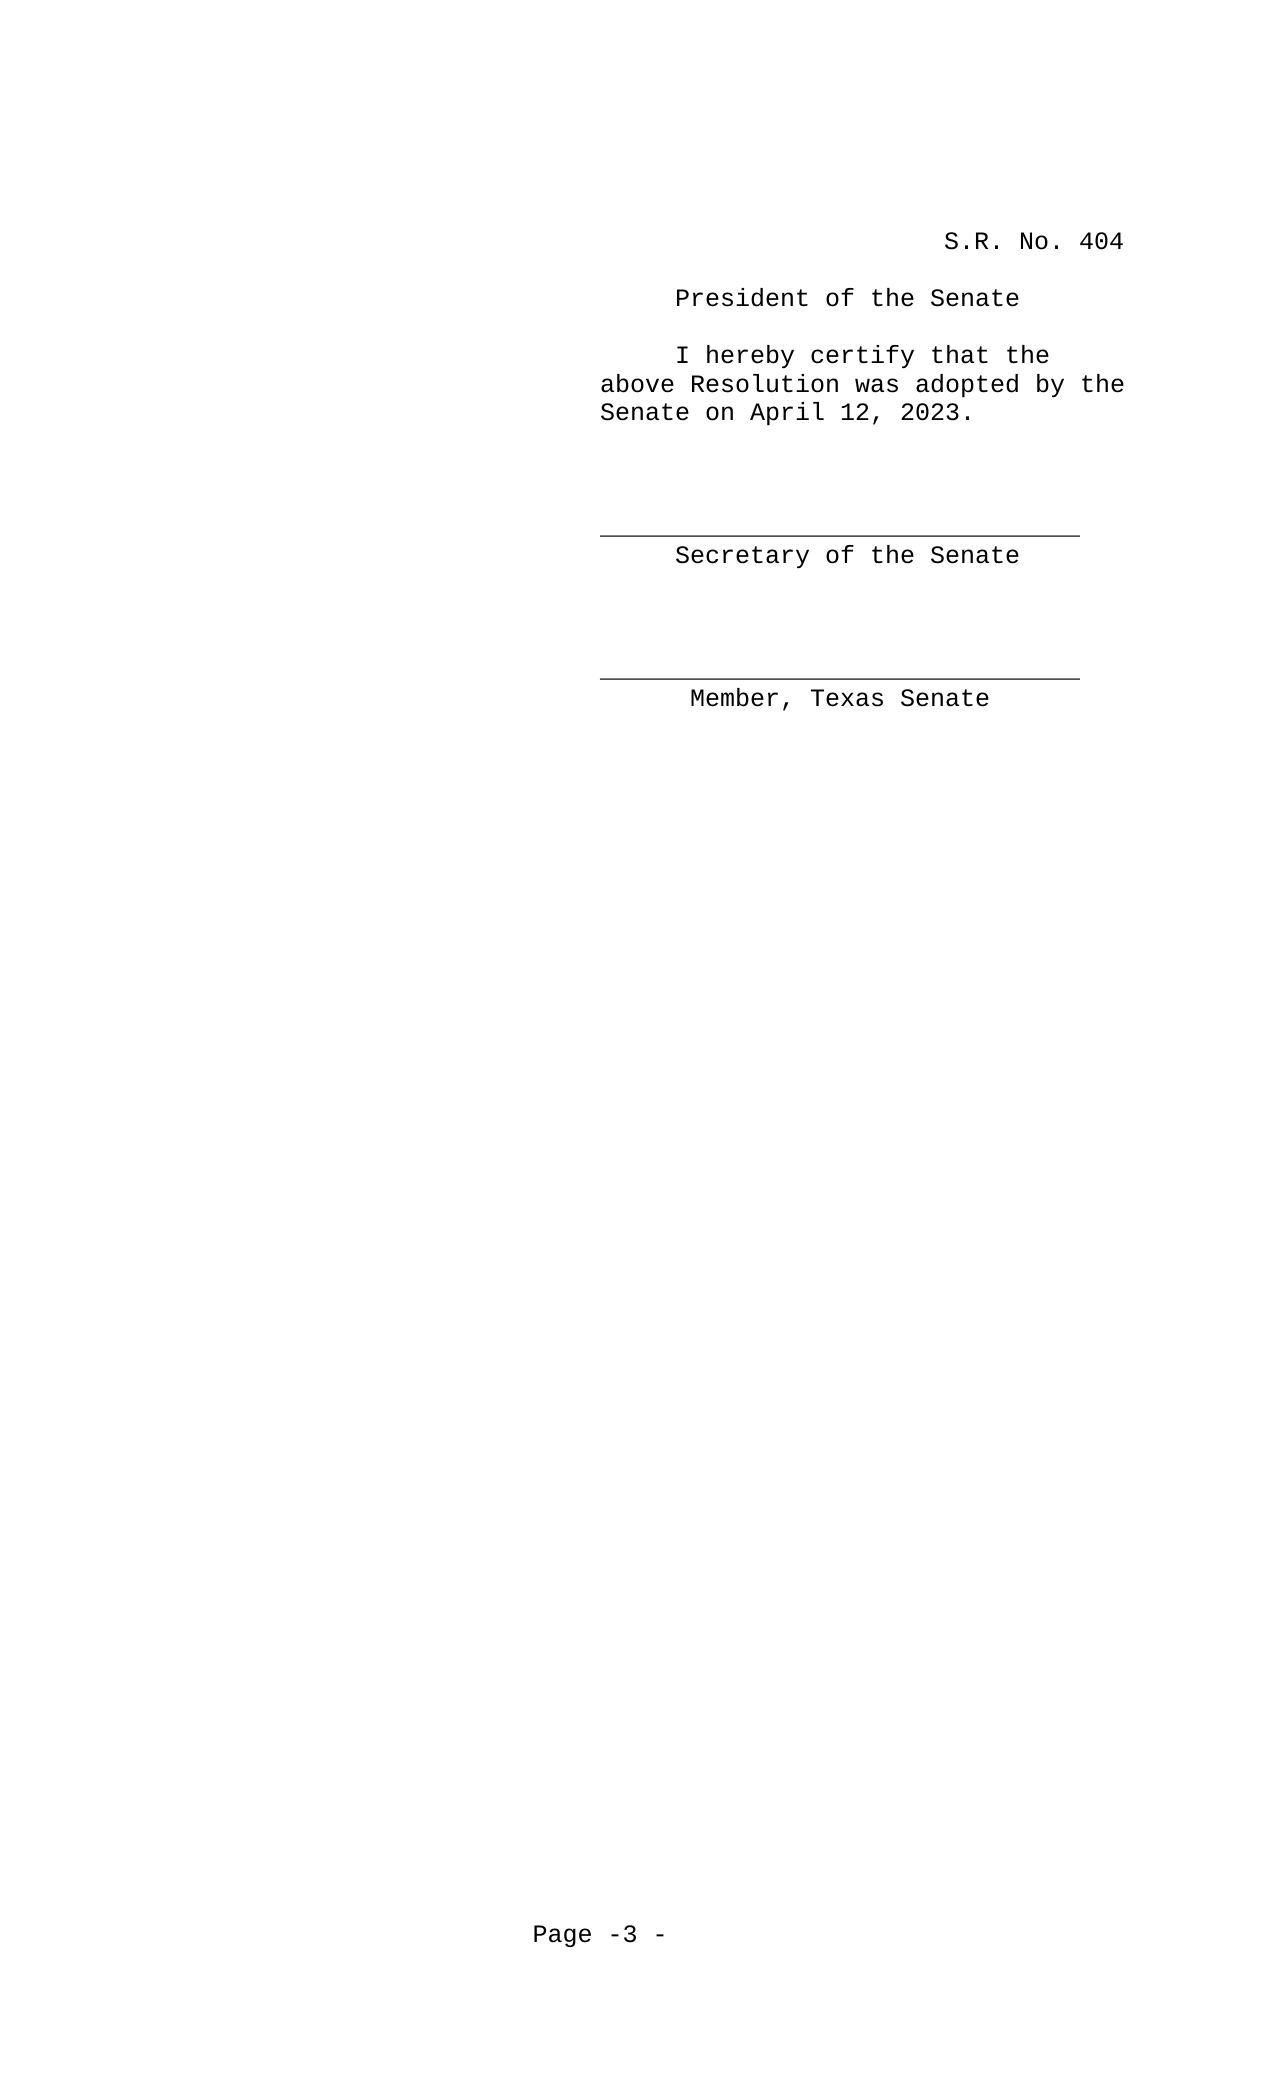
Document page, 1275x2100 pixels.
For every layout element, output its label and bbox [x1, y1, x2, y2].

text [600, 285, 1125, 713]
